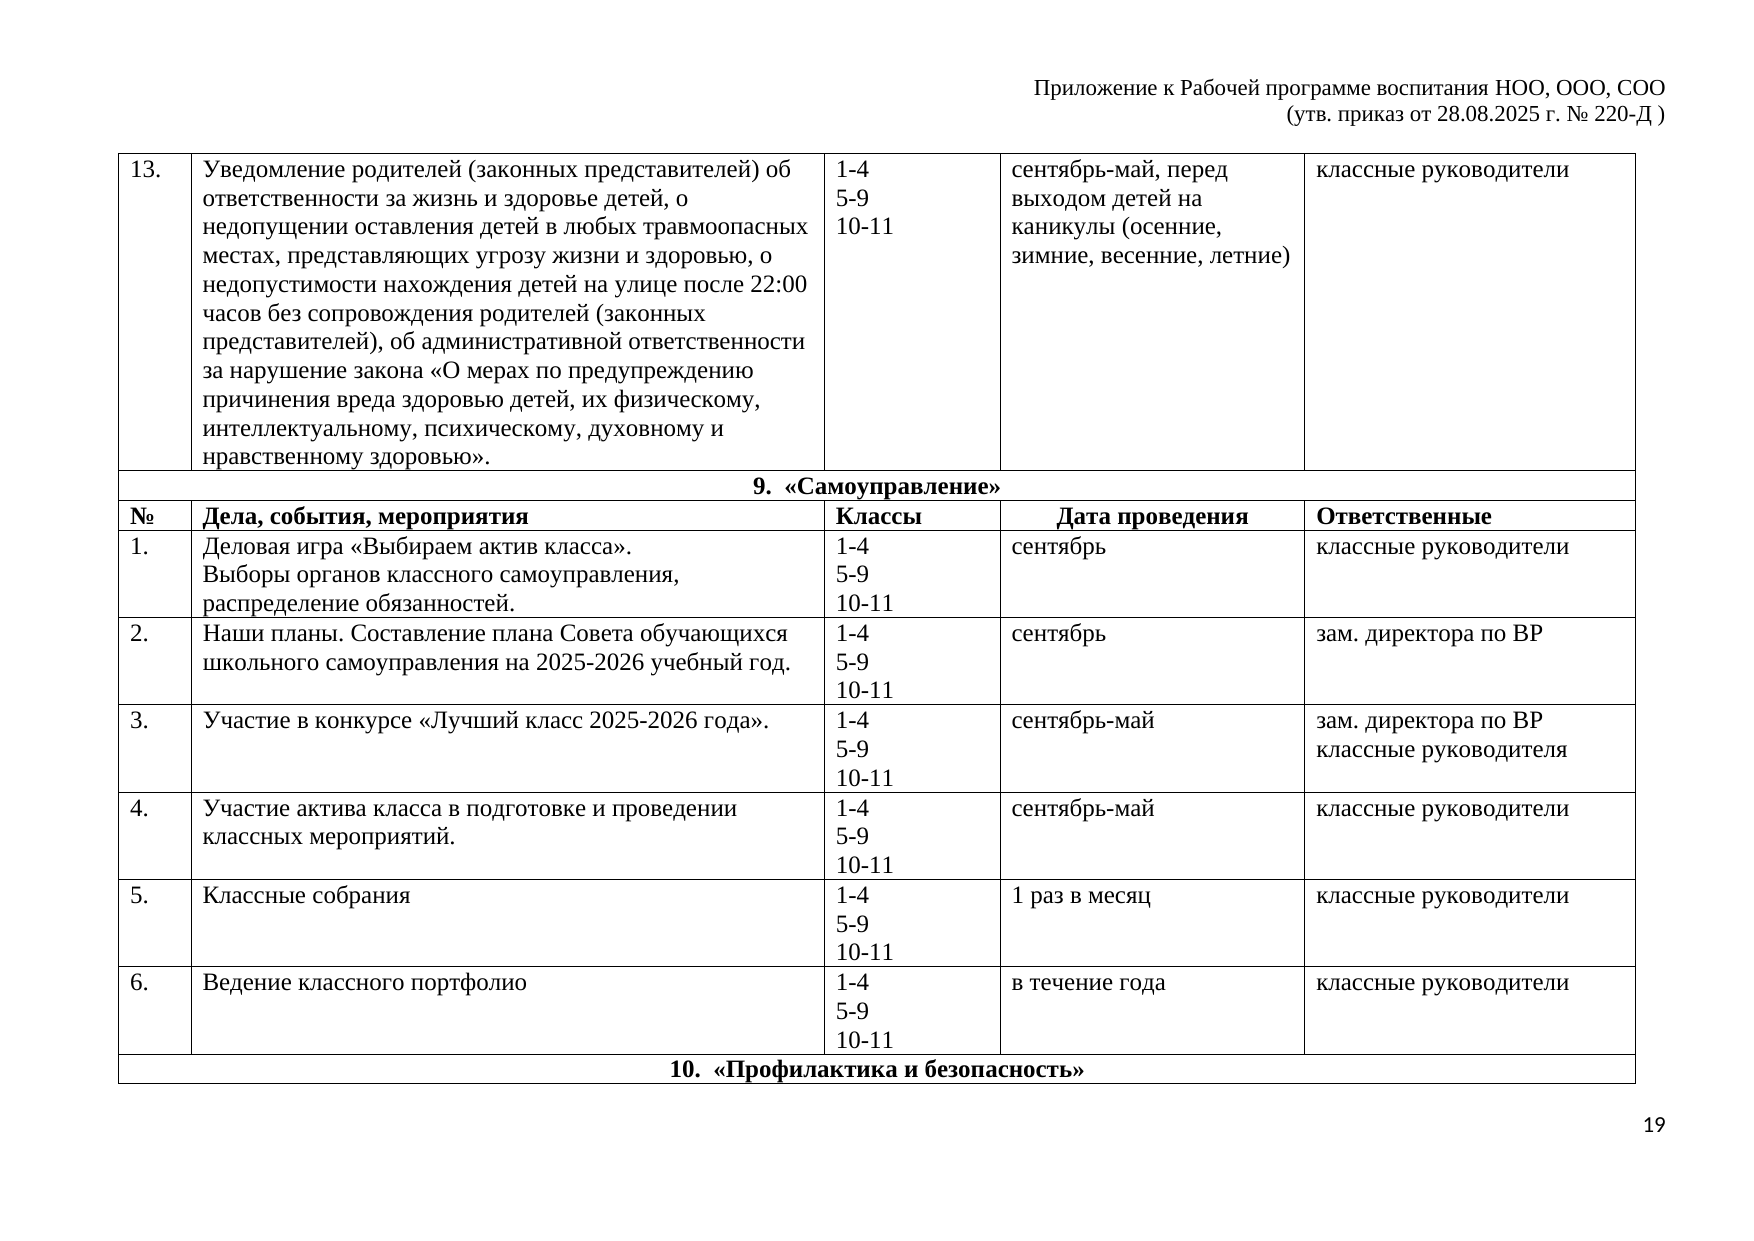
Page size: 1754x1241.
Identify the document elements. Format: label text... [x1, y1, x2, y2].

table_cell классные руководители [1305, 967, 1635, 1053]
table_cell 1-4 5-9 10-11 [825, 618, 1000, 704]
table_cell Ответственные [1305, 501, 1635, 530]
table_cell Участие в конкурсе «Лучший класс 2025-2026 года». [192, 705, 824, 792]
table_cell 1-4 5-9 10-11 [825, 880, 1000, 966]
table_cell 13. [119, 154, 191, 470]
table_cell 1-4 5-9 10-11 [825, 705, 1000, 792]
table_cell 6. [119, 967, 191, 1053]
table_cell зам. директора по ВР классные руководителя [1305, 705, 1635, 792]
table_cell Дата проведения [1001, 501, 1304, 530]
table_cell зам. директора по ВР [1305, 618, 1635, 704]
table_cell 1-4 5-9 10-11 [825, 154, 1000, 470]
table_cell сентябрь-май [1001, 793, 1304, 879]
table_cell Уведомление родителей (законных представителей) об ответственности за жизнь и здоровье детей, о недопущении оставления детей в любых травмоопасных местах, представляющих угрозу жизни и здоровью, о недопустимости нахождения детей на улице после 22:00 часов без сопровождения родителей (законных представителей), об административной ответственности за нарушение закона «О мерах по предупреждению причинения вреда здоровью детей, их физическому, интеллектуальному, психическому, духовному и нравственному здоровью». [192, 154, 824, 470]
table_cell Ведение классного портфолио [192, 967, 824, 1053]
table_cell 9. «Самоуправление» [119, 471, 1635, 500]
table_cell 1 раз в месяц [1001, 880, 1304, 966]
table_cell Дела, события, мероприятия [192, 501, 824, 530]
table_cell классные руководители [1305, 531, 1635, 617]
table_cell классные руководители [1305, 880, 1635, 966]
table_cell в течение года [1001, 967, 1304, 1053]
table_cell 1. [119, 531, 191, 617]
table_cell классные руководители [1305, 793, 1635, 879]
table_cell Классные собрания [192, 880, 824, 966]
table_cell сентябрь [1001, 531, 1304, 617]
table_cell 1-4 5-9 10-11 [825, 967, 1000, 1053]
table_cell сентябрь-май, перед выходом детей на каникулы (осенние, зимние, весенние, летние) [1001, 154, 1304, 470]
table_cell сентябрь [1001, 618, 1304, 704]
table_cell Участие актива класса в подготовке и проведении классных мероприятий. [192, 793, 824, 879]
table_cell 5. [119, 880, 191, 966]
table_cell № [119, 501, 191, 530]
table_cell 1-4 5-9 10-11 [825, 531, 1000, 617]
table_cell Классы [825, 501, 1000, 530]
table_cell 2. [119, 618, 191, 704]
table_cell 4. [119, 793, 191, 879]
table_cell Наши планы. Составление плана Совета обучающихся школьного самоуправления на 2025-2026 учебный год. [192, 618, 824, 704]
table_cell 3. [119, 705, 191, 792]
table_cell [1305, 154, 1635, 470]
table_cell 1-4 5-9 10-11 [825, 793, 1000, 879]
table_cell Деловая игра «Выбираем актив класса». Выборы органов классного самоуправления, распределение обязанностей. [192, 531, 824, 617]
table_cell сентябрь-май [1001, 705, 1304, 792]
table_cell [119, 1055, 1635, 1083]
